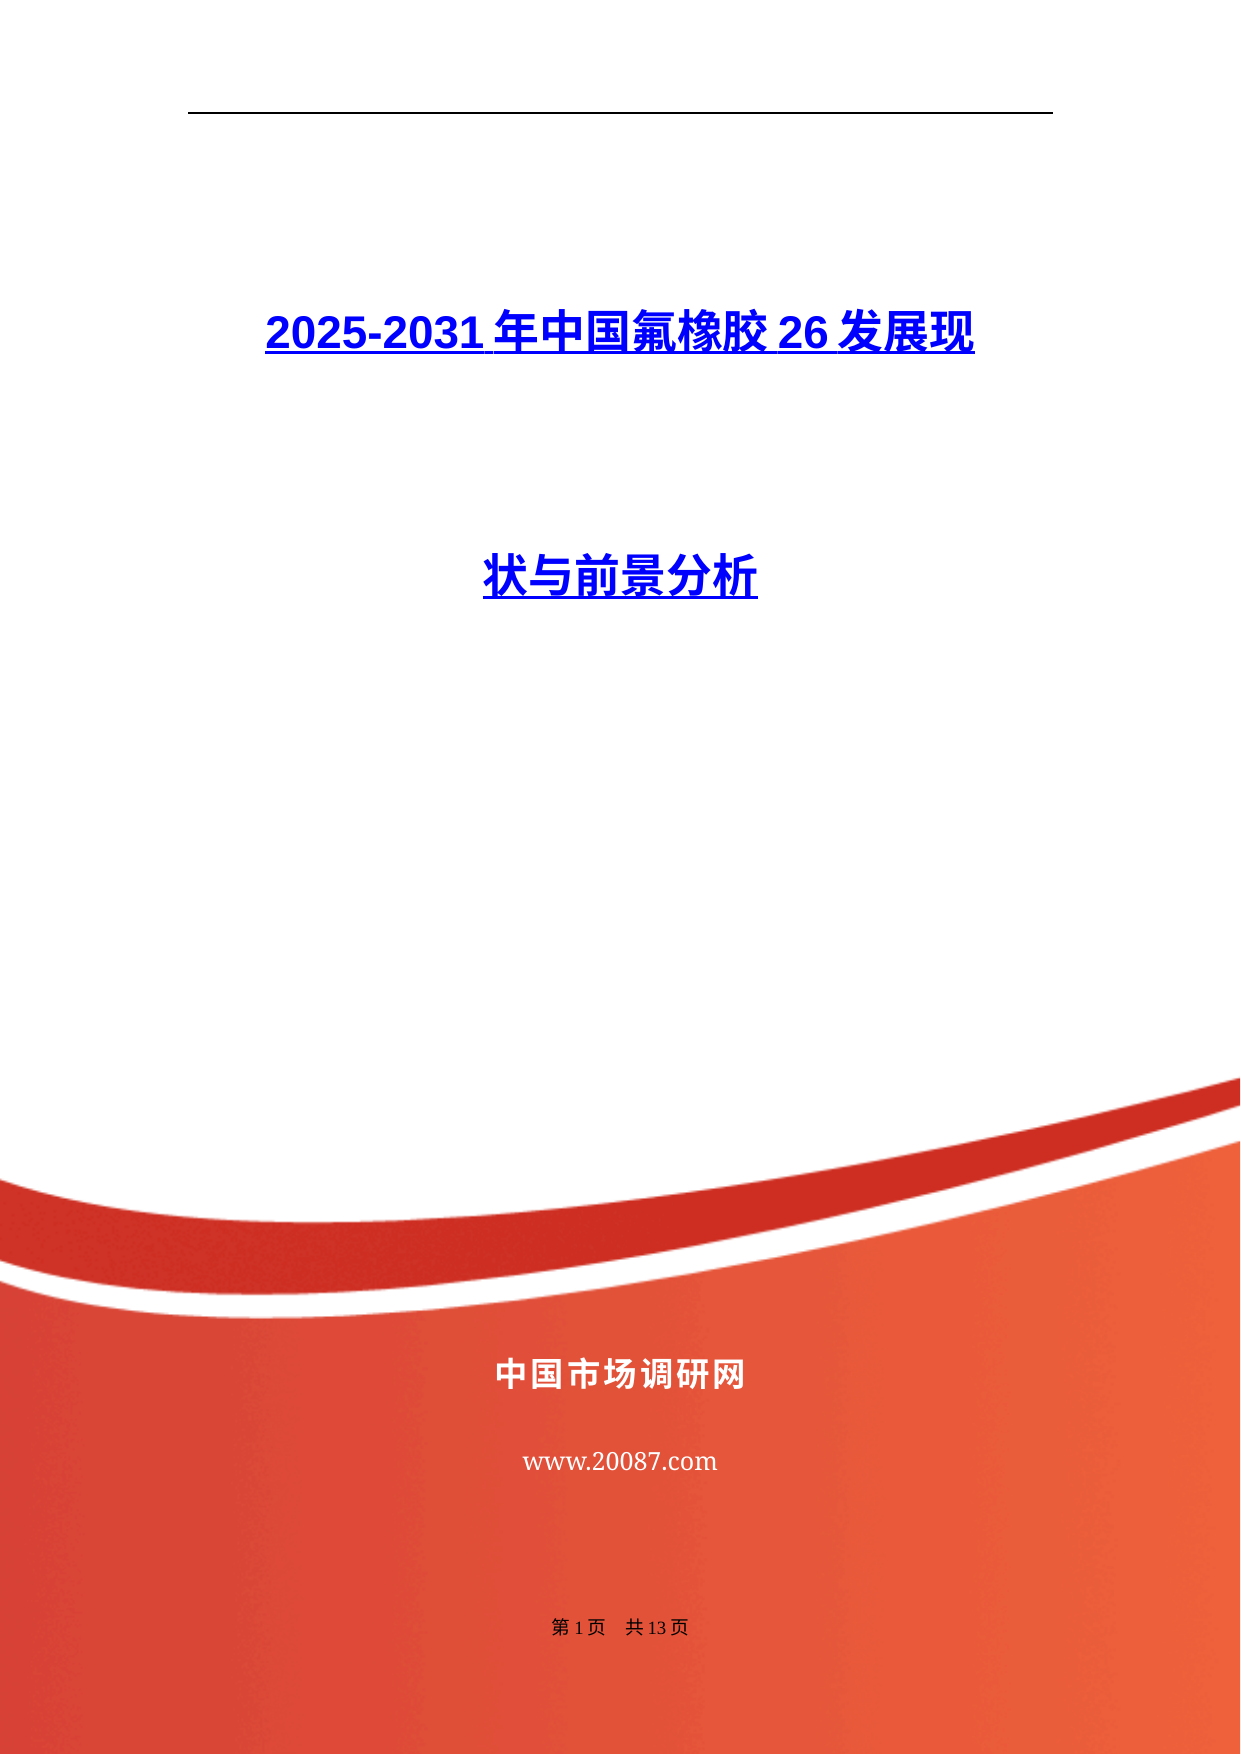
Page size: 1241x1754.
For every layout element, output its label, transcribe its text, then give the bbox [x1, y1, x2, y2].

subtitle 中国市场调研网 [187, 1339, 1053, 1404]
text www.20087.com [187, 1428, 1053, 1493]
picture [0, 1006, 1241, 1754]
table_header 2025-2031年中国氟橡胶26发展现状与前景分析 [188, 207, 1053, 773]
